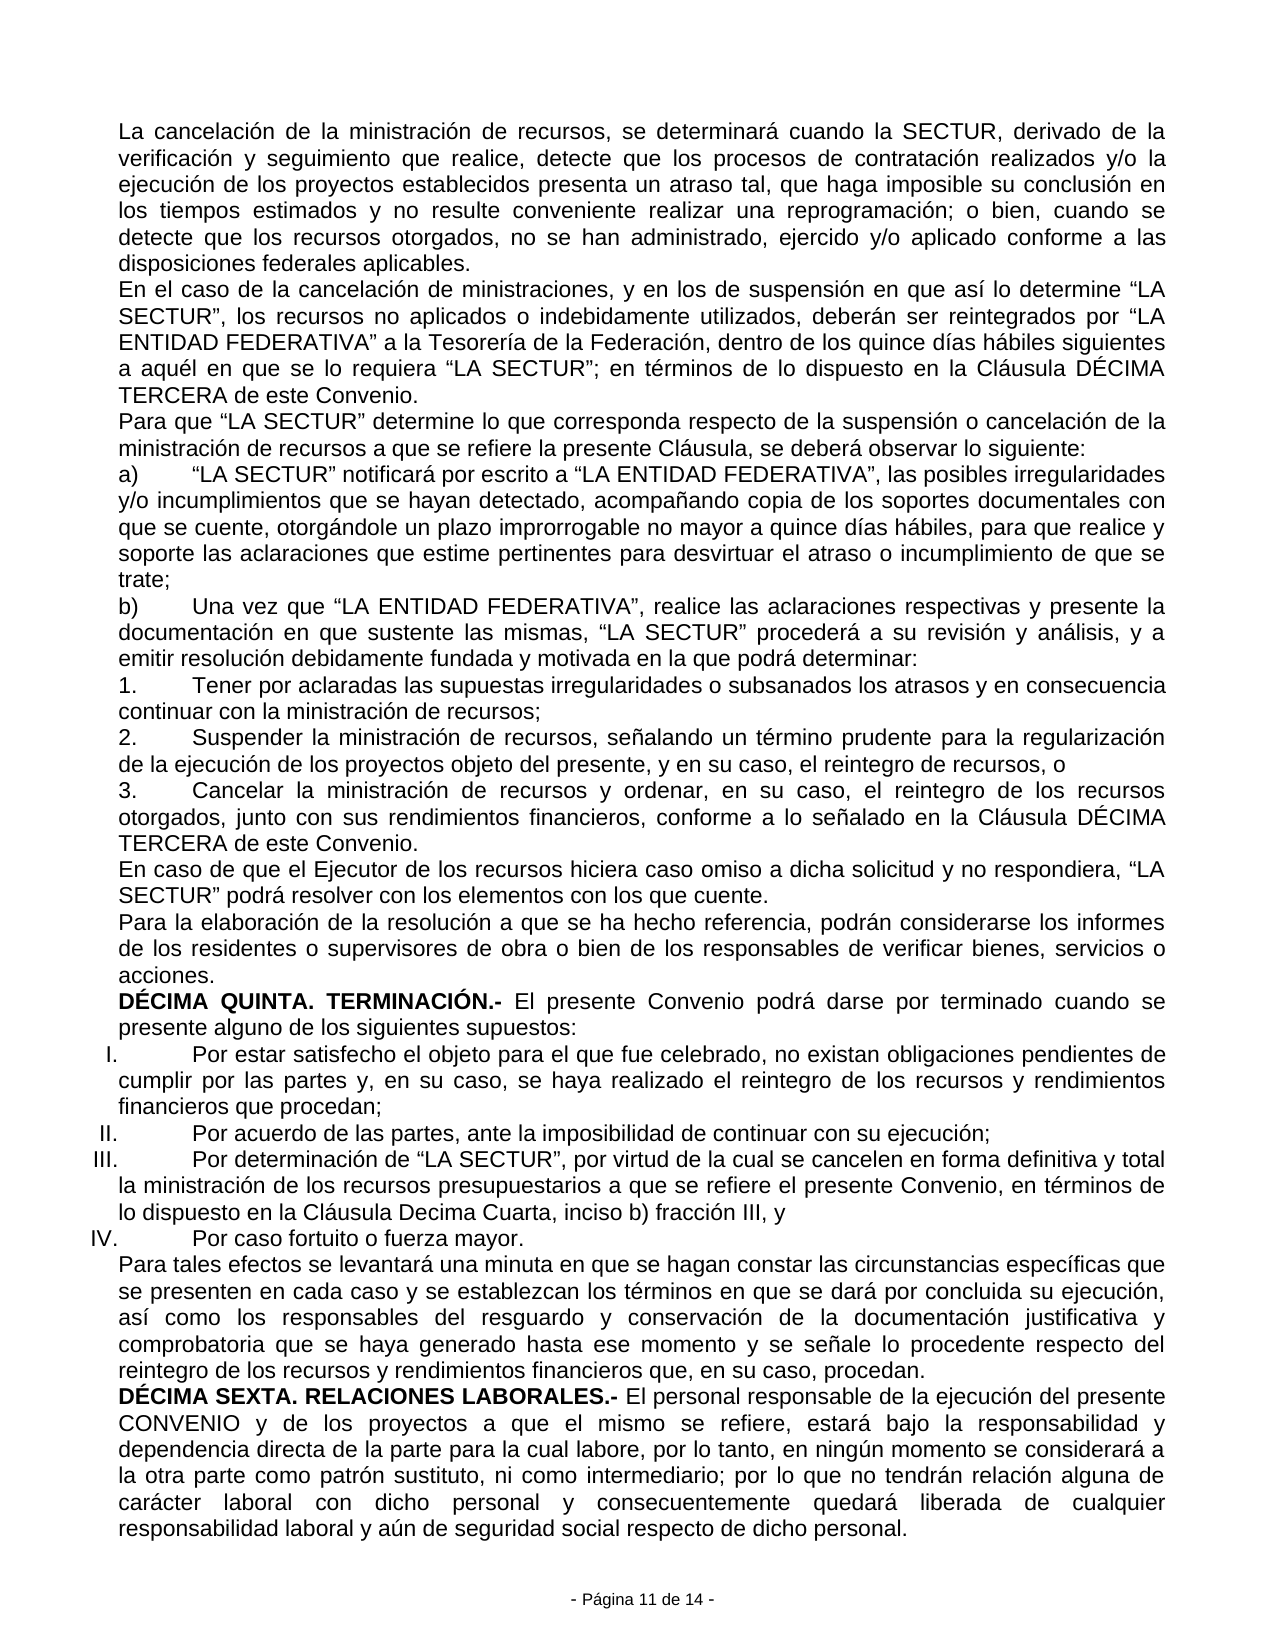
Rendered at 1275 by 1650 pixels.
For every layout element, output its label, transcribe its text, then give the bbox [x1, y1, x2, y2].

list “LA SECTUR” notificará por escrito a “LA ENTIDAD FEDERATIVA”, las posibles irregularidades y/o incumplimientos que se hayan detectado, acompañando copia de los soportes documentales con que se cuente, otorgándole un plazo improrrogable no mayor a quince días hábiles, para que realice y soporte las aclaraciones que estime pertinentes para desvirtuar el atraso o incumplimiento de que se trate; [118, 461, 1167, 593]
list Por estar satisfecho el objeto para el que fue celebrado, no existan obligaciones pendientes de cumplir por las partes y, en su caso, se haya realizado el reintegro de los recursos y rendimientos financieros que procedan; [118, 1041, 1167, 1120]
list Una vez que “LA ENTIDAD FEDERATIVA”, realice las aclaraciones respectivas y presente la documentación en que sustente las mismas, “LA SECTUR” procederá a su revisión y análisis, y a emitir resolución debidamente fundada y motivada en la que podrá determinar: [118, 593, 1167, 672]
text La cancelación de la ministración de recursos, se determinará cuando la SECTUR, derivado de la verificación y seguimiento que realice, detecte que los procesos de contratación realizados y/o la ejecución de los proyectos establecidos presenta un atraso tal, que haga imposible su conclusión en los tiempos estimados y no resulte conveniente realizar una reprogramación; o bien, cuando se detecte que los recursos otorgados, no se han administrado, ejercido y/o aplicado conforme a las disposiciones federales aplicables. [118, 118, 1167, 276]
list Por caso fortuito o fuerza mayor. [118, 1225, 1167, 1251]
list Por determinación de “LA SECTUR”, por virtud de la cual se cancelen en forma definitiva y total la ministración de los recursos presupuestarios a que se refiere el presente Convenio, en términos de lo dispuesto en la Cláusula Decima Cuarta, inciso b) fracción III, y [118, 1146, 1167, 1225]
list Cancelar la ministración de recursos y ordenar, en su caso, el reintegro de los recursos otorgados, junto con sus rendimientos financieros, conforme a lo señalado en la Cláusula DÉCIMA TERCERA de este Convenio. [118, 777, 1167, 856]
text Para que “LA SECTUR” determine lo que corresponda respecto de la suspensión o cancelación de la ministración de recursos a que se refiere la presente Cláusula, se deberá observar lo siguiente: [118, 408, 1167, 461]
list Por acuerdo de las partes, ante la imposibilidad de continuar con su ejecución; [118, 1120, 1167, 1146]
text DÉCIMA QUINTA. TERMINACIÓN.- El presente Convenio podrá darse por terminado cuando se presente alguno de los siguientes supuestos: [118, 988, 1167, 1041]
list Tener por aclaradas las supuestas irregularidades o subsanados los atrasos y en consecuencia continuar con la ministración de recursos; [118, 672, 1167, 724]
list Suspender la ministración de recursos, señalando un término prudente para la regularización de la ejecución de los proyectos objeto del presente, y en su caso, el reintegro de recursos, o [118, 724, 1167, 777]
text Para tales efectos se levantará una minuta en que se hagan constar las circunstancias específicas que se presenten en cada caso y se establezcan los términos en que se dará por concluida su ejecución, así como los responsables del resguardo y conservación de la documentación justificativa y comprobatoria que se haya generado hasta ese momento y se señale lo procedente respecto del reintegro de los recursos y rendimientos financieros que, en su caso, procedan. [118, 1251, 1167, 1383]
text En caso de que el Ejecutor de los recursos hiciera caso omiso a dicha solicitud y no respondiera, “LA SECTUR” podrá resolver con los elementos con los que cuente. [118, 856, 1167, 909]
text En el caso de la cancelación de ministraciones, y en los de suspensión en que así lo determine “LA SECTUR”, los recursos no aplicados o indebidamente utilizados, deberán ser reintegrados por “LA ENTIDAD FEDERATIVA” a la Tesorería de la Federación, dentro de los quince días hábiles siguientes a aquél en que se lo requiera “LA SECTUR”; en términos de lo dispuesto en la Cláusula DÉCIMA TERCERA de este Convenio. [118, 276, 1167, 408]
text DÉCIMA SEXTA. RELACIONES LABORALES.- El personal responsable de la ejecución del presente CONVENIO y de los proyectos a que el mismo se refiere, estará bajo la responsabilidad y dependencia directa de la parte para la cual labore, por lo tanto, en ningún momento se considerará a la otra parte como patrón sustituto, ni como intermediario; por lo que no tendrán relación alguna de carácter laboral con dicho personal y consecuentemente quedará liberada de cualquier responsabilidad laboral y aún de seguridad social respecto de dicho personal. [118, 1383, 1167, 1541]
text Para la elaboración de la resolución a que se ha hecho referencia, podrán considerarse los informes de los residentes o supervisores de obra o bien de los responsables de verificar bienes, servicios o acciones. [118, 909, 1167, 988]
